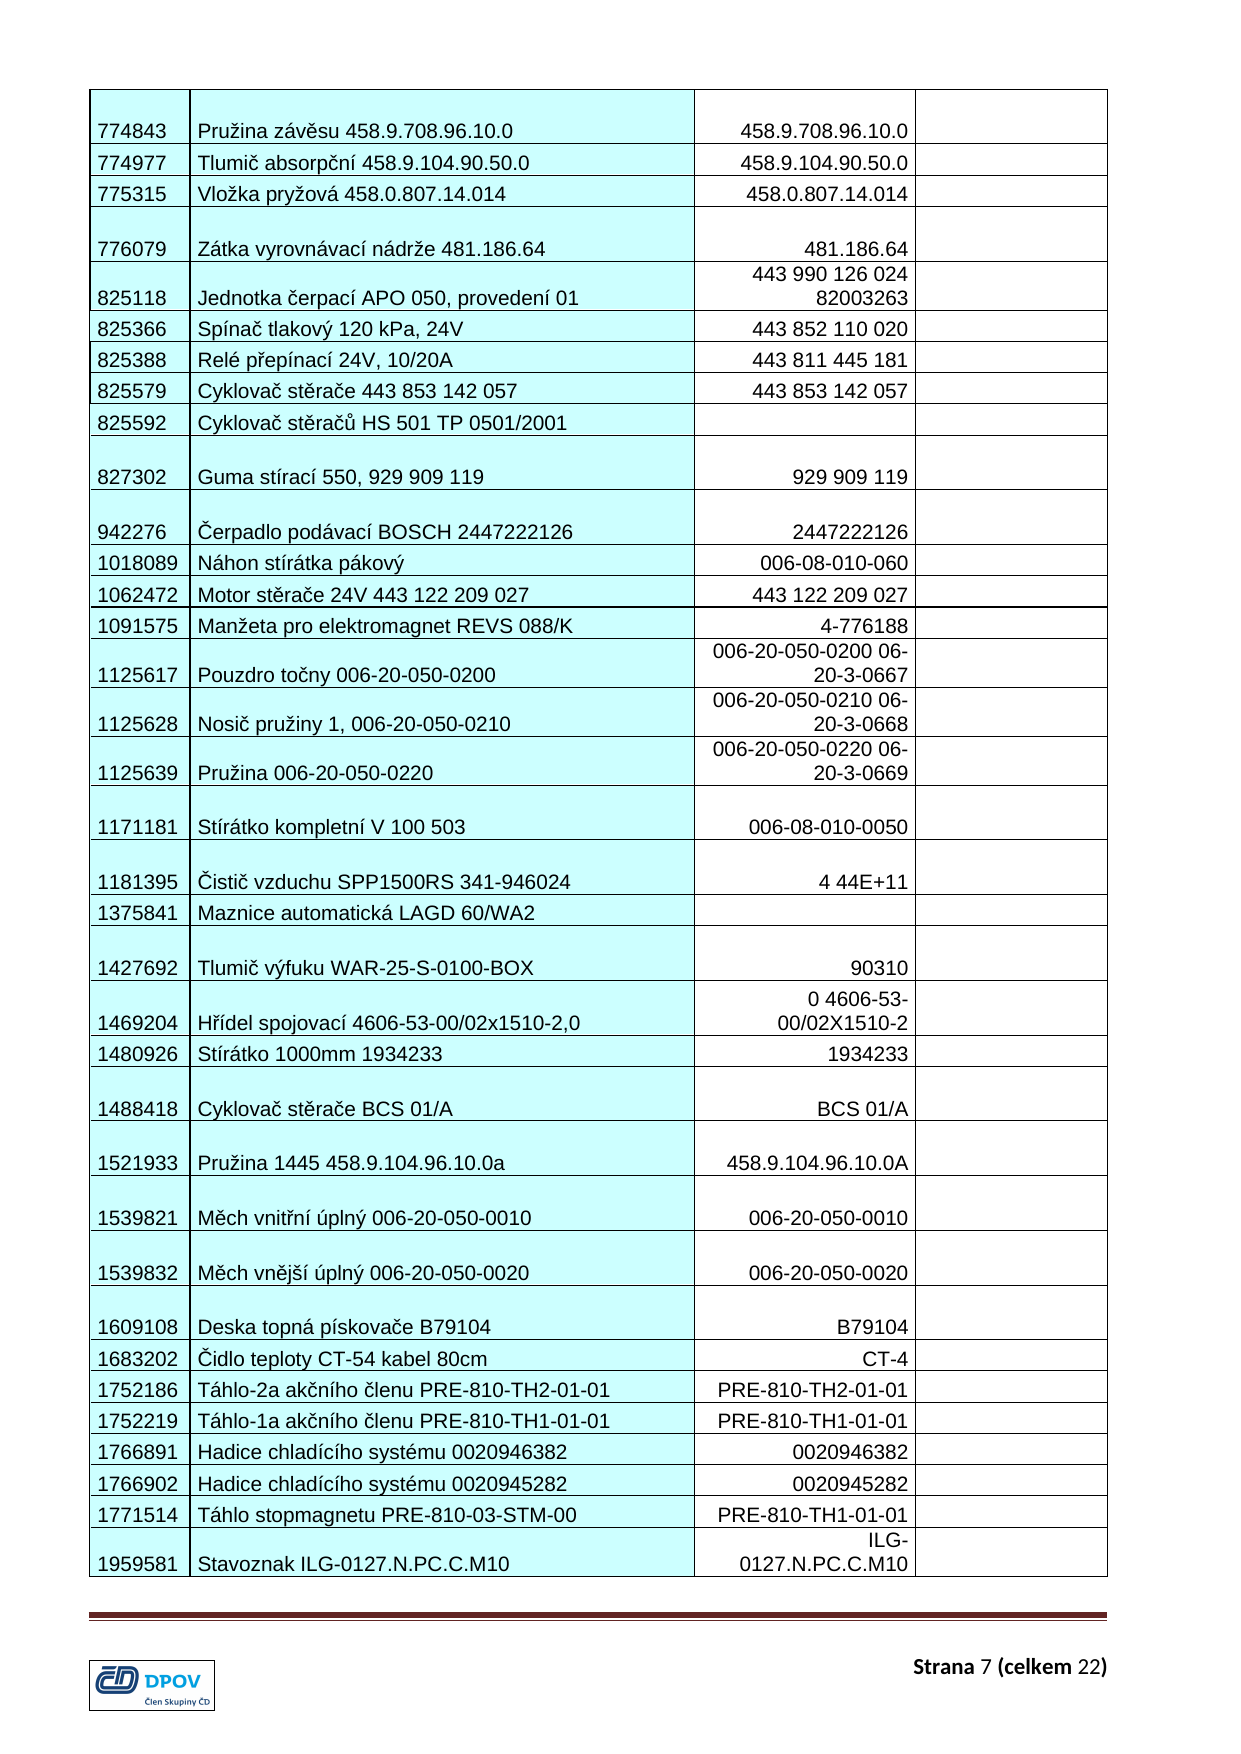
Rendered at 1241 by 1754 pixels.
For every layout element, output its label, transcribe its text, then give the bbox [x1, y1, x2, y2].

table_cell [916, 436, 1107, 489]
table_cell Hadice chladícího systému 0020946382 [191, 1434, 694, 1464]
table_cell 458.9.104.96.10.0A [695, 1121, 915, 1175]
table_cell [916, 311, 1107, 341]
picture [90, 1661, 214, 1710]
table_cell 4-776188 [695, 608, 915, 638]
table_cell 443 811 445 181 [695, 342, 915, 372]
table_cell 775315 [91, 176, 189, 206]
table_cell [695, 404, 915, 434]
table_cell 006-20-050-0020 [695, 1231, 915, 1284]
table_cell 458.0.807.14.014 [695, 176, 915, 206]
table_cell [916, 545, 1107, 575]
table_cell Pouzdro točny 006-20-050-0200 [191, 639, 694, 687]
table_cell Manžeta pro elektromagnet REVS 088/K [191, 608, 694, 638]
table_cell [916, 176, 1107, 206]
table_cell 1766891 [90, 1433, 189, 1464]
table_cell [916, 262, 1107, 309]
table_cell 006-20-050-0010 [695, 1176, 915, 1230]
table_cell 825118 [91, 262, 189, 309]
table_cell 1521933 [90, 1120, 189, 1175]
table_cell Tlumič výfuku WAR-25-S-0100-BOX [191, 926, 694, 980]
table_cell 1934233 [695, 1036, 915, 1066]
table_cell Pružina závěsu 458.9.708.96.10.0 [191, 90, 694, 143]
table_cell [916, 1231, 1107, 1284]
table_cell 1125628 [90, 687, 189, 736]
table_cell 006-08-010-060 [695, 545, 915, 575]
table_cell [916, 1286, 1107, 1339]
table_cell BCS 01/A [695, 1067, 915, 1120]
table_cell 0 4606-53-00/02X1510-2 [695, 981, 915, 1034]
table_cell [916, 1121, 1107, 1175]
table_cell 458.9.708.96.10.0 [695, 90, 915, 143]
table_cell PRE-810-TH1-01-01 [695, 1403, 915, 1433]
table_cell [916, 608, 1107, 638]
table_cell 1959581 [90, 1527, 189, 1576]
table_cell 1062472 [90, 575, 189, 606]
table_cell 481.186.64 [695, 207, 915, 261]
table_cell 1375841 [90, 894, 189, 925]
table_cell CT-4 [695, 1340, 915, 1370]
table_cell 942276 [90, 489, 189, 544]
table_cell 1181395 [90, 839, 189, 894]
table_cell 1125617 [90, 638, 189, 687]
table_cell [916, 737, 1107, 784]
table_cell 774843 [91, 90, 189, 143]
table_cell [916, 1528, 1107, 1576]
table_cell Pružina 006-20-050-0220 [191, 737, 694, 784]
table_cell [916, 895, 1107, 925]
table_cell Cyklovač stěrače 443 853 142 057 [191, 373, 694, 403]
table_cell Cyklovač stěrače BCS 01/A [191, 1067, 694, 1120]
table_cell Měch vnitřní úplný 006-20-050-0010 [191, 1176, 694, 1230]
table_cell 1771514 [90, 1495, 189, 1527]
table_cell [916, 1340, 1107, 1370]
table_cell Spínač tlakový 120 kPa, 24V [191, 311, 694, 341]
table_cell PRE-810-TH1-01-01 [695, 1496, 915, 1527]
table_cell [916, 1067, 1107, 1120]
table_cell [916, 144, 1107, 174]
table_cell 1539832 [90, 1230, 189, 1284]
table_cell [916, 1176, 1107, 1230]
table_cell 776079 [91, 207, 189, 261]
table_cell [916, 639, 1107, 687]
table_cell Guma stírací 550, 929 909 119 [191, 436, 694, 489]
table_cell [916, 981, 1107, 1034]
table_cell Motor stěrače 24V 443 122 209 027 [191, 576, 694, 606]
table_cell [695, 895, 915, 925]
table_cell 1609108 [90, 1285, 189, 1339]
table_cell 1171181 [90, 785, 189, 839]
table_cell 4 44E+11 [695, 840, 915, 894]
table_cell Tlumič absorpční 458.9.104.90.50.0 [191, 144, 694, 174]
table_cell 0020946382 [695, 1434, 915, 1464]
table_cell [916, 342, 1107, 372]
table_cell [916, 404, 1107, 434]
table_cell 90310 [695, 926, 915, 980]
table_cell 443 852 110 020 [695, 311, 915, 341]
table_cell 458.9.104.90.50.0 [695, 144, 915, 174]
table_cell 1766902 [90, 1464, 189, 1495]
table_cell 0020945282 [695, 1465, 915, 1495]
table_cell 006-20-050-0220 06-20-3-0669 [695, 737, 915, 784]
table_cell 1469204 [90, 980, 189, 1034]
table_cell 827302 [90, 435, 189, 489]
table_cell Zátka vyrovnávací nádrže 481.186.64 [191, 207, 694, 261]
table_cell [916, 688, 1107, 736]
table_cell 1539821 [90, 1175, 189, 1230]
table_cell Vložka pryžová 458.0.807.14.014 [191, 176, 694, 206]
table_cell 2447222126 [695, 490, 915, 544]
table_cell [916, 1434, 1107, 1464]
table_cell Měch vnější úplný 006-20-050-0020 [191, 1231, 694, 1284]
table_cell 1752186 [90, 1370, 189, 1402]
table_cell [916, 490, 1107, 544]
table_cell 006-20-050-0200 06-20-3-0667 [695, 639, 915, 687]
table_cell 825388 [91, 342, 189, 372]
table_cell Čistič vzduchu SPP1500RS 341-946024 [191, 840, 694, 894]
table_cell Náhon stírátka pákový [191, 545, 694, 575]
table_cell [916, 1496, 1107, 1527]
table_cell 1480926 [90, 1035, 189, 1066]
table_cell 825579 [91, 373, 189, 403]
table_cell Táhlo stopmagnetu PRE-810-03-STM-00 [191, 1496, 694, 1527]
table_cell ILG-0127.N.PC.C.M10 [695, 1528, 915, 1576]
table_cell Stírátko 1000mm 1934233 [191, 1036, 694, 1066]
table_cell 1752219 [90, 1402, 189, 1433]
table_cell [916, 1465, 1107, 1495]
table_cell B79104 [695, 1286, 915, 1339]
table_cell Čidlo teploty CT-54 kabel 80cm [191, 1340, 694, 1370]
table_cell [916, 576, 1107, 606]
table_cell Cyklovač stěračů HS 501 TP 0501/2001 [191, 404, 694, 434]
table_cell 1683202 [90, 1339, 189, 1370]
table_cell [916, 786, 1107, 839]
table_cell Táhlo-1a akčního členu PRE-810-TH1-01-01 [191, 1403, 694, 1433]
table_cell Nosič pružiny 1, 006-20-050-0210 [191, 688, 694, 736]
table_cell [916, 1036, 1107, 1066]
table_cell 1091575 [90, 606, 189, 638]
table_cell Stavoznak ILG-0127.N.PC.C.M10 [191, 1528, 694, 1576]
table_cell 443 990 126 024 82003263 [695, 262, 915, 309]
table_cell Hadice chladícího systému 0020945282 [191, 1465, 694, 1495]
table_cell [916, 1371, 1107, 1402]
table_cell Relé přepínací 24V, 10/20A [191, 342, 694, 372]
table_cell 443 853 142 057 [695, 373, 915, 403]
table_cell [916, 840, 1107, 894]
table_cell 006-08-010-0050 [695, 786, 915, 839]
table_cell [916, 926, 1107, 980]
table_cell 825592 [90, 404, 189, 434]
table_cell 1125639 [90, 736, 189, 784]
table_cell PRE-810-TH2-01-01 [695, 1371, 915, 1402]
table_cell [916, 90, 1107, 143]
table_cell 1018089 [90, 544, 189, 575]
table_cell 825366 [90, 311, 189, 341]
table_cell Deska topná pískovače B79104 [191, 1286, 694, 1339]
table_cell Maznice automatická LAGD 60/WA2 [191, 895, 694, 925]
table_cell Čerpadlo podávací BOSCH 2447222126 [191, 490, 694, 544]
table_cell Hřídel spojovací 4606-53-00/02x1510-2,0 [191, 981, 694, 1034]
table_cell Pružina 1445 458.9.104.96.10.0a [191, 1121, 694, 1175]
table_cell [916, 207, 1107, 261]
table_cell 1488418 [90, 1066, 189, 1120]
table_cell [916, 1403, 1107, 1433]
table_cell Táhlo-2a akčního členu PRE-810-TH2-01-01 [191, 1371, 694, 1402]
table_cell [916, 373, 1107, 403]
table_cell 1427692 [90, 925, 189, 980]
table_cell Jednotka čerpací APO 050, provedení 01 [191, 262, 694, 309]
table_cell 929 909 119 [695, 436, 915, 489]
table_cell 006-20-050-0210 06-20-3-0668 [695, 688, 915, 736]
table_cell 774977 [91, 144, 189, 174]
table_cell Stírátko kompletní V 100 503 [191, 786, 694, 839]
table_cell 443 122 209 027 [695, 576, 915, 606]
